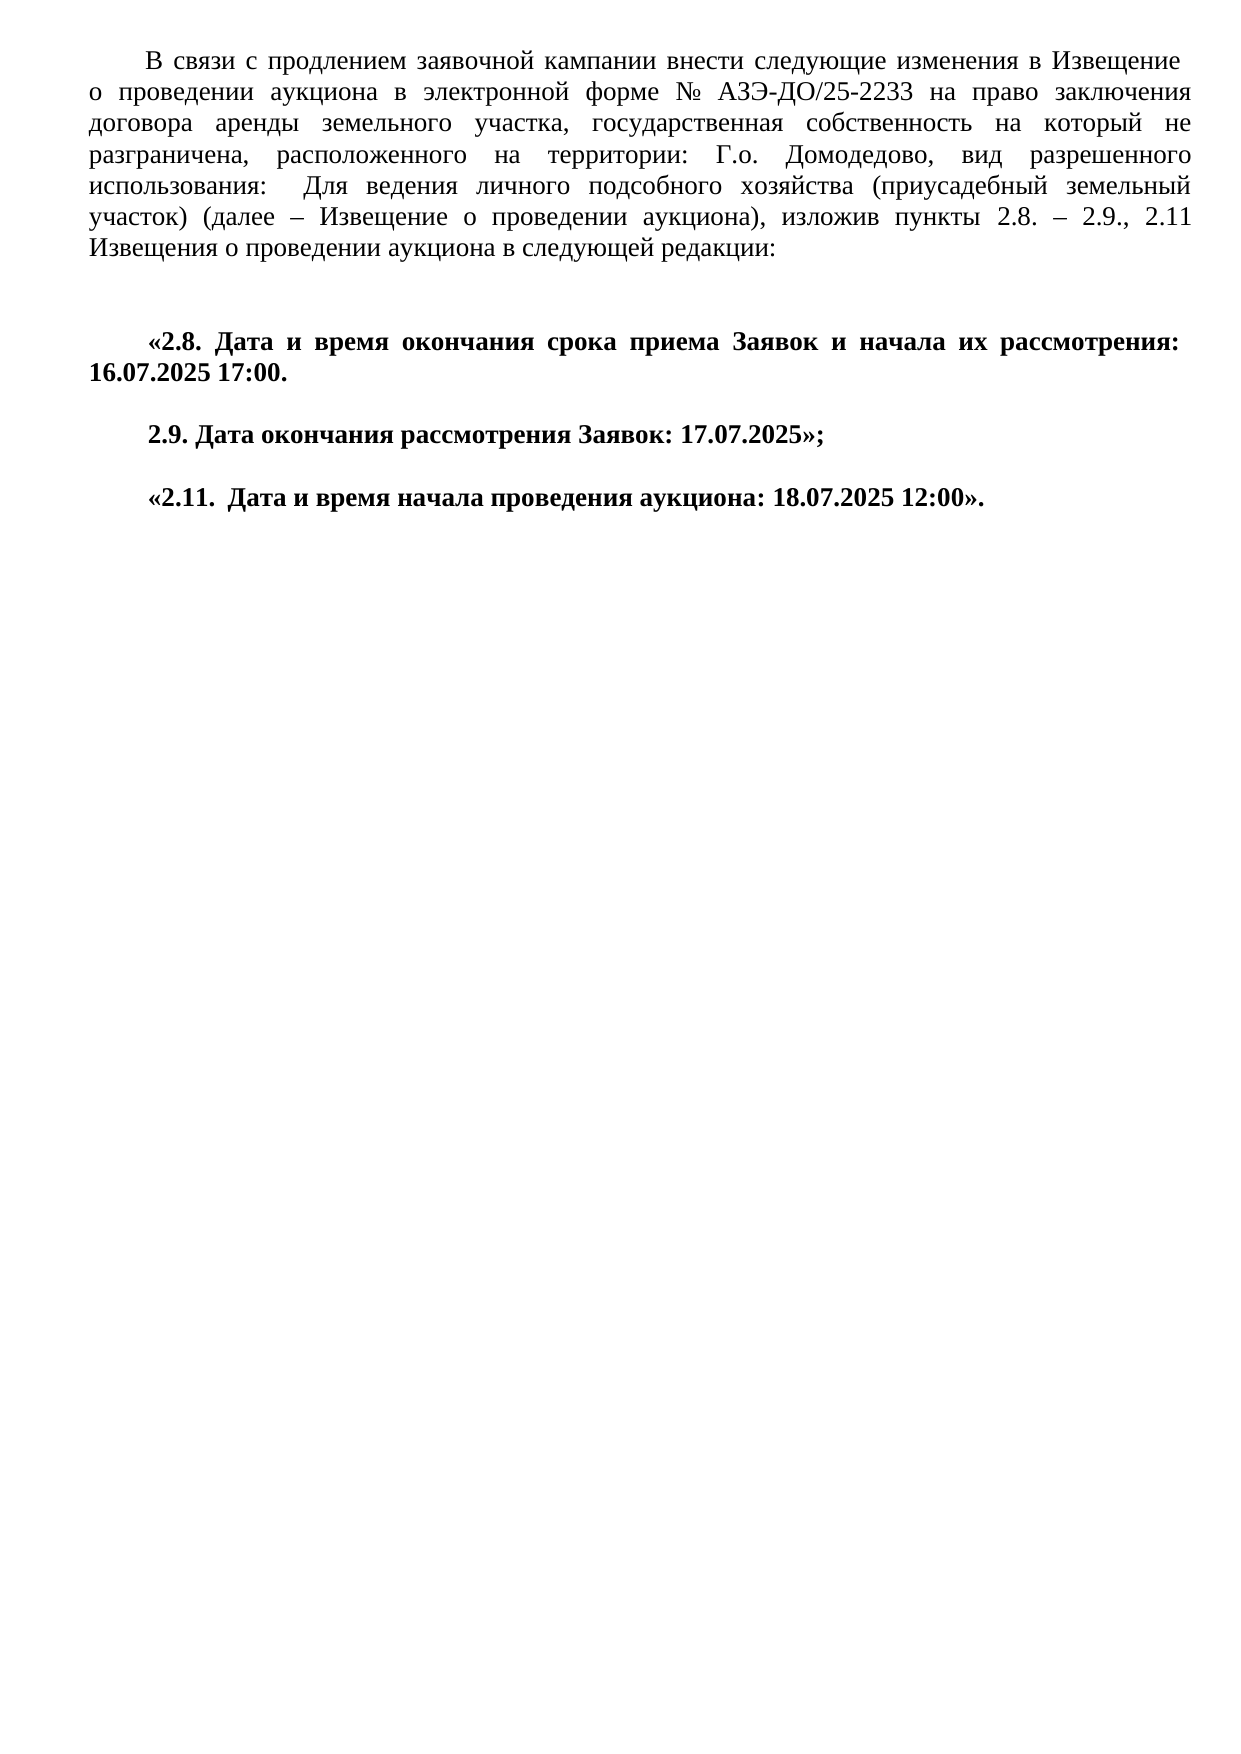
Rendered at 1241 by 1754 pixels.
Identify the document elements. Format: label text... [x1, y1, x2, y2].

text 2.9. Дата окончания рассмотрения Заявок: 17.07.2025»; [89, 418, 1192, 449]
subtitle «2.11. Дата и время начала проведения аукциона: 18.07.2025 12:00». [89, 482, 1180, 513]
subtitle «2.8. Дата и время окончания срока приема Заявок и начала их рассмотрения: 16.07.2025 17:00. [89, 324, 1181, 387]
text В связи с продлением заявочной кампании внести следующие изменения в Извещение о проведении аукциона в электронной форме № АЗЭ-ДО/25-2233 на право заключения договора аренды земельного участка, государственная собственность на который не разграничена, расположенного на территории: Г.о. Домодедово, вид разрешенного использования: Для ведения личного подсобного хозяйства (приусадебный земельный участок) (далее – Извещение о проведении аукциона), изложив пункты 2.8. – 2.9., 2.11 Извещения о проведении аукциона в следующей редакции: [89, 44, 1192, 262]
